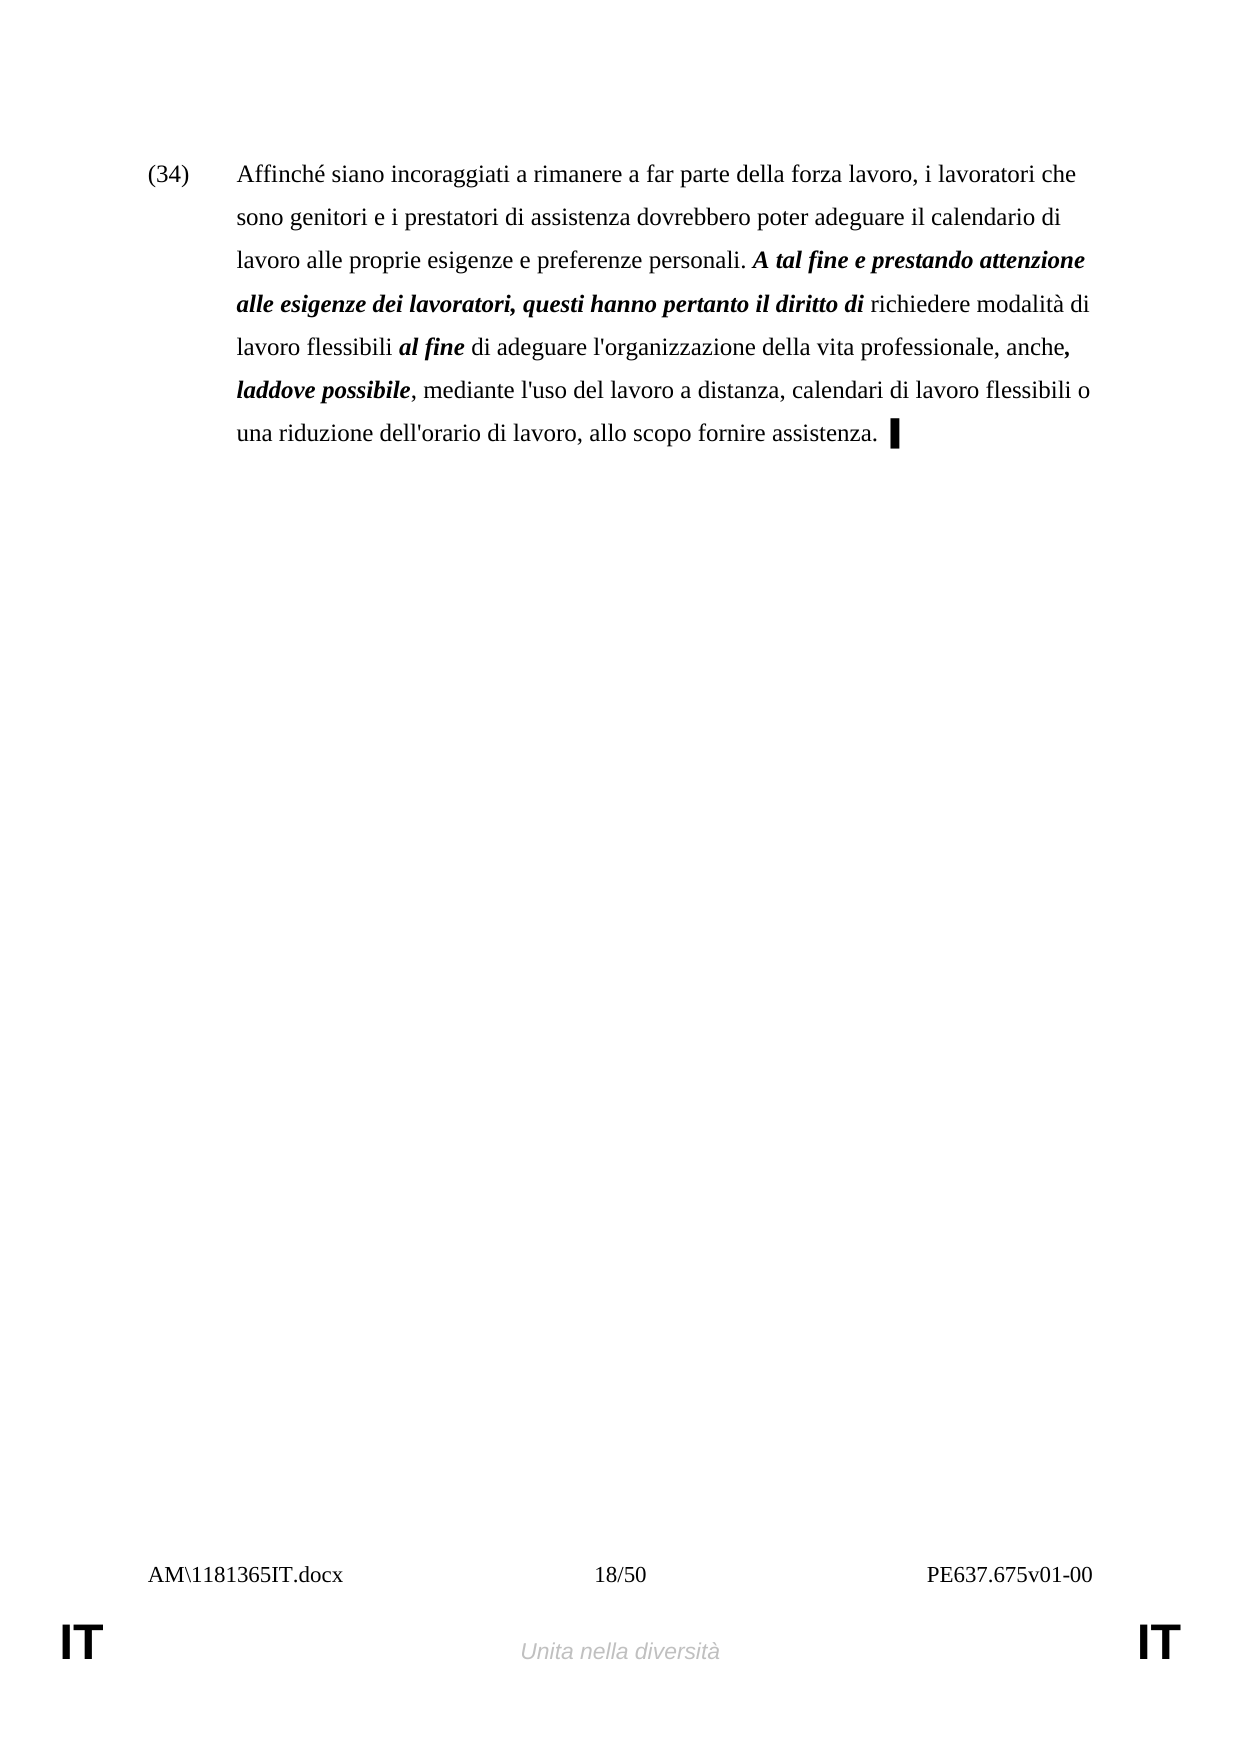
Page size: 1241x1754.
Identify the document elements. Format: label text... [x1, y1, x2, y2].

text (34) Affinché siano incoraggiati a rimanere a far parte della forza lavoro, i lavoratori che sono genitori e i prestatori di assistenza dovrebbero poter adeguare il calendario di lavoro alle proprie esigenze e preferenze personali. A tal fine e prestando attenzione alle esigenze dei lavoratori, questi hanno pertanto il diritto di richiedere modalità di lavoro flessibili al fine di adeguare l'organizzazione della vita professionale, anche, laddove possibile, mediante l'uso del lavoro a distanza, calendari di lavoro flessibili o una riduzione dell'orario di lavoro, allo scopo fornire assistenza. ▌ [148, 159, 1092, 447]
